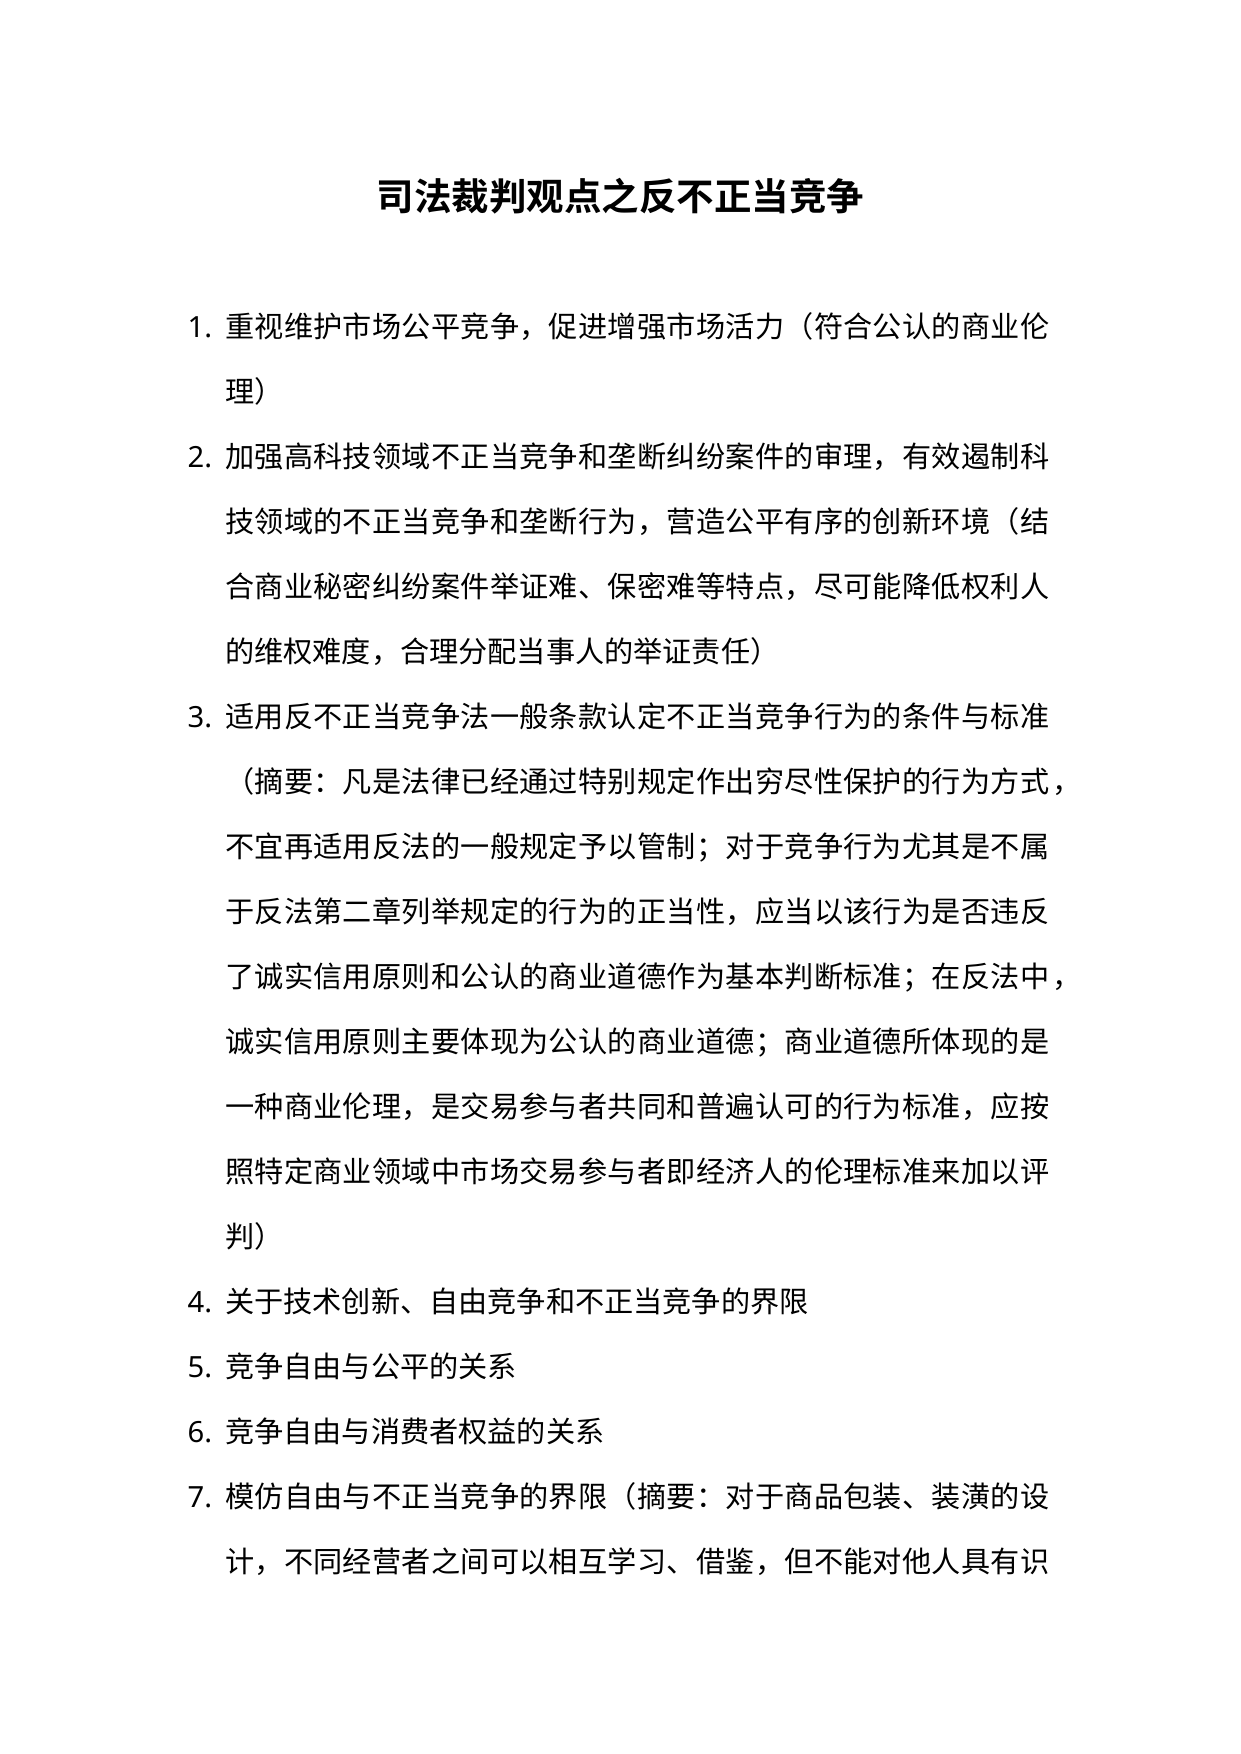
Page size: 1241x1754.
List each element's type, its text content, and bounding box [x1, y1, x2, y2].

list 竞争自由与消费者权益的关系 [187, 1397, 1053, 1462]
list 重视维护市场公平竞争，促进增强市场活力（符合公认的商业伦理） [187, 292, 1053, 422]
list 关于技术创新、自由竞争和不正当竞争的界限 [187, 1267, 1053, 1332]
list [187, 1462, 1053, 1592]
list 加强高科技领域不正当竞争和垄断纠纷案件的审理，有效遏制科技领域的不正当竞争和垄断行为，营造公平有序的创新环境（结合商业秘密纠纷案件举证难、保密难等特点，尽可能降低权利人的维权难度，合理分配当事人的举证责任） [187, 422, 1053, 682]
list 适用反不正当竞争法一般条款认定不正当竞争行为的条件与标准（摘要：凡是法律已经通过特别规定作出穷尽性保护的行为方式，不宜再适用反法的一般规定予以管制；对于竞争行为尤其是不属于反法第二章列举规定的行为的正当性，应当以该行为是否违反了诚实信用原则和公认的商业道德作为基本判断标准；在反法中，诚实信用原则主要体现为公认的商业道德；商业道德所体现的是一种商业伦理，是交易参与者共同和普遍认可的行为标准，应按照特定商业领域中市场交易参与者即经济人的伦理标准来加以评判） [187, 682, 1053, 1267]
text 司法裁判观点之反不正当竞争 [187, 162, 1053, 227]
list 竞争自由与公平的关系 [187, 1332, 1053, 1397]
